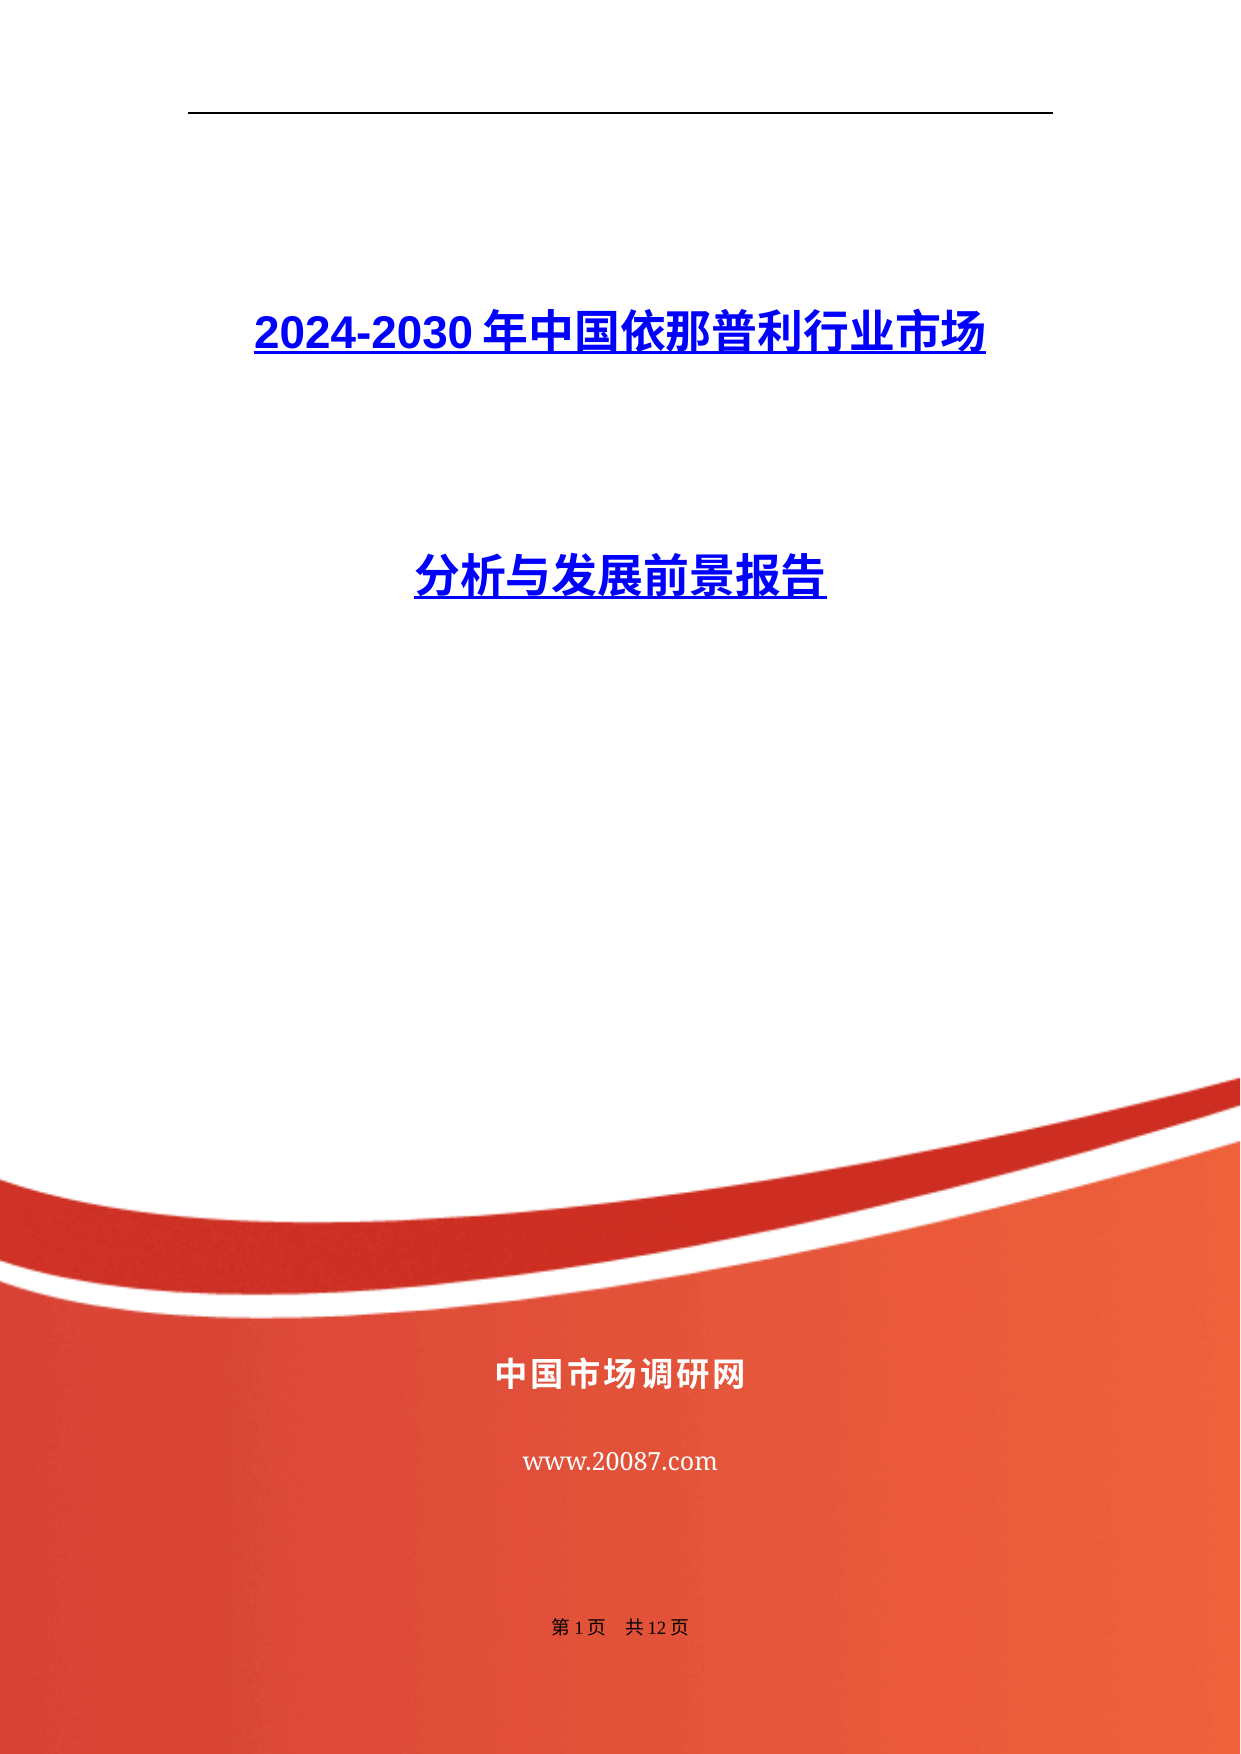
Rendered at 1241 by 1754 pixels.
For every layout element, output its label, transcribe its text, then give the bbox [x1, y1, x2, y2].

picture [0, 1006, 1241, 1754]
subtitle 中国市场调研网 [187, 1339, 1053, 1404]
table_header 2024-2030年中国依那普利行业市场分析与发展前景报告 [188, 207, 1053, 773]
text www.20087.com [187, 1428, 1053, 1493]
